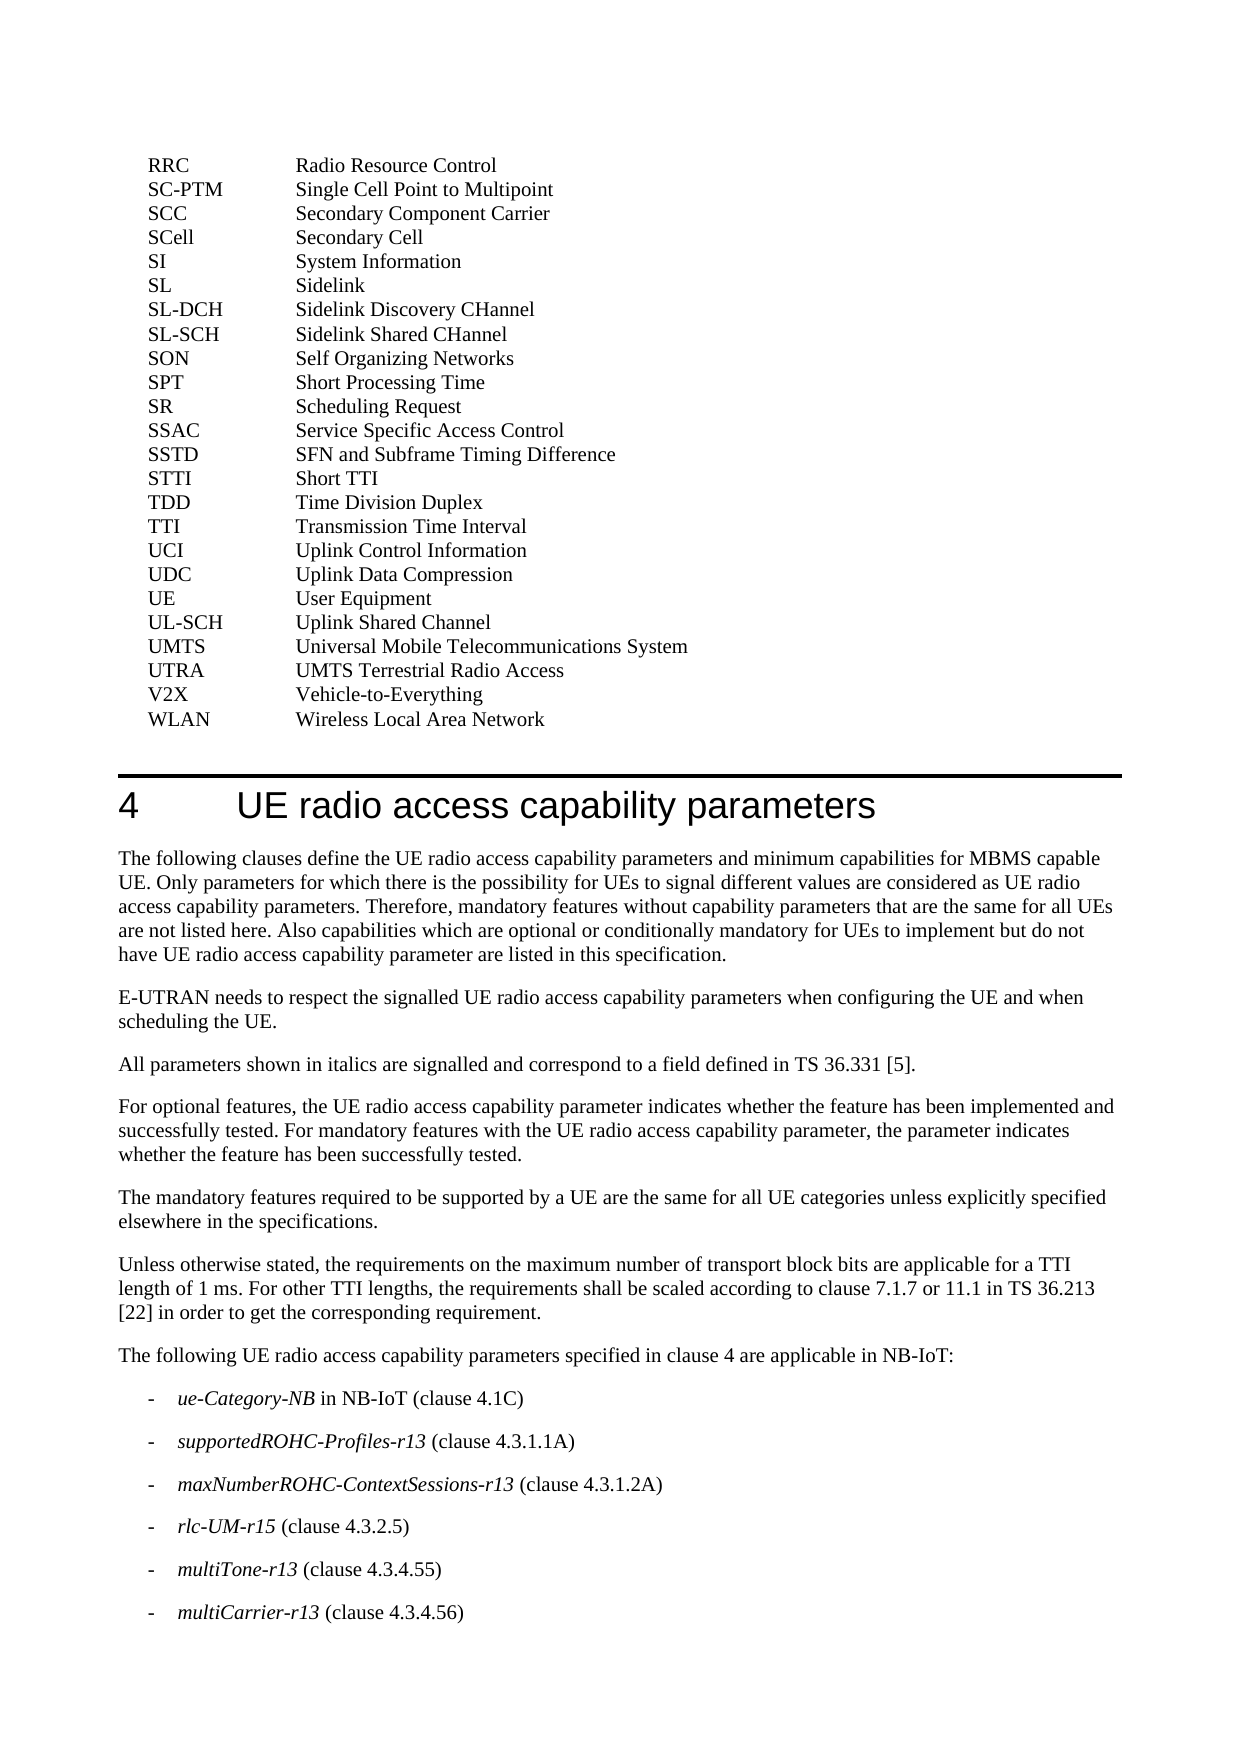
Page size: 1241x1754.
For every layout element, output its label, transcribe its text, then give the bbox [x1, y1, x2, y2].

text UDC Uplink Data Compression [148, 562, 1122, 586]
text UL-SCH Uplink Shared Channel [148, 610, 1122, 634]
text The following UE radio access capability parameters specified in clause 4 are applicable in NB-IoT: [118, 1343, 1122, 1367]
text SCC Secondary Component Carrier [148, 201, 1122, 225]
text The following clauses define the UE radio access capability parameters and minimum capabilities for MBMS capable UE. Only parameters for which there is the possibility for UEs to signal different values are considered as UE radio access capability parameters. Therefore, mandatory features without capability parameters that are the same for all UEs are not listed here. Also capabilities which are optional or conditionally mandatory for UEs to implement but do not have UE radio access capability parameter are listed in this specification. [118, 846, 1122, 966]
text For optional features, the UE radio access capability parameter indicates whether the feature has been implemented and successfully tested. For mandatory features with the UE radio access capability parameter, the parameter indicates whether the feature has been successfully tested. [118, 1094, 1122, 1166]
text - multiTone-r13 (clause 4.3.4.55) [148, 1557, 1122, 1581]
text UMTS Universal Mobile Telecommunications System [148, 634, 1122, 658]
text Unless otherwise stated, the requirements on the maximum number of transport block bits are applicable for a TTI length of 1 ms. For other TTI lengths, the requirements shall be scaled according to clause 7.1.7 or 11.1 in TS 36.213 [22] in order to get the corresponding requirement. [118, 1252, 1122, 1324]
text SL-DCH Sidelink Discovery CHannel [148, 297, 1122, 321]
text SCell Secondary Cell [148, 225, 1122, 249]
text UE User Equipment [148, 586, 1122, 610]
text The mandatory features required to be supported by a UE are the same for all UE categories unless explicitly specified elsewhere in the specifications. [118, 1185, 1122, 1233]
text UTRA UMTS Terrestrial Radio Access [148, 658, 1122, 682]
text RRC Radio Resource Control [148, 153, 1122, 177]
text All parameters shown in italics are signalled and correspond to a field defined in TS 36.331 [5]. [118, 1051, 1122, 1076]
text - multiCarrier-r13 (clause 4.3.4.56) [148, 1600, 1122, 1624]
text E-UTRAN needs to respect the signalled UE radio access capability parameters when configuring the UE and when scheduling the UE. [118, 984, 1122, 1033]
text SR Scheduling Request [148, 394, 1122, 418]
text SSAC Service Specific Access Control [148, 418, 1122, 442]
text UCI Uplink Control Information [148, 538, 1122, 562]
text SON Self Organizing Networks [148, 346, 1122, 369]
text - maxNumberROHC-ContextSessions-r13 (clause 4.3.1.2A) [148, 1471, 1122, 1496]
subtitle 4 UE radio access capability parameters [118, 778, 1122, 827]
text TTI Transmission Time Interval [148, 514, 1122, 538]
text STTI Short TTI [148, 466, 1122, 490]
text SPT Short Processing Time [148, 369, 1122, 394]
text SI System Information [148, 249, 1122, 273]
text SSTD SFN and Subframe Timing Difference [148, 442, 1122, 466]
text - ue-Category-NB in NB-IoT (clause 4.1C) [148, 1386, 1122, 1410]
text TDD Time Division Duplex [148, 490, 1122, 514]
text - supportedROHC-Profiles-r13 (clause 4.3.1.1A) [148, 1429, 1122, 1453]
text WLAN Wireless Local Area Network [148, 706, 1122, 731]
text SC-PTM Single Cell Point to Multipoint [148, 177, 1122, 201]
text SL Sidelink [148, 273, 1122, 297]
text V2X Vehicle-to-Everything [148, 682, 1122, 706]
text SL-SCH Sidelink Shared CHannel [148, 321, 1122, 346]
text - rlc-UM-r15 (clause 4.3.2.5) [148, 1514, 1122, 1538]
